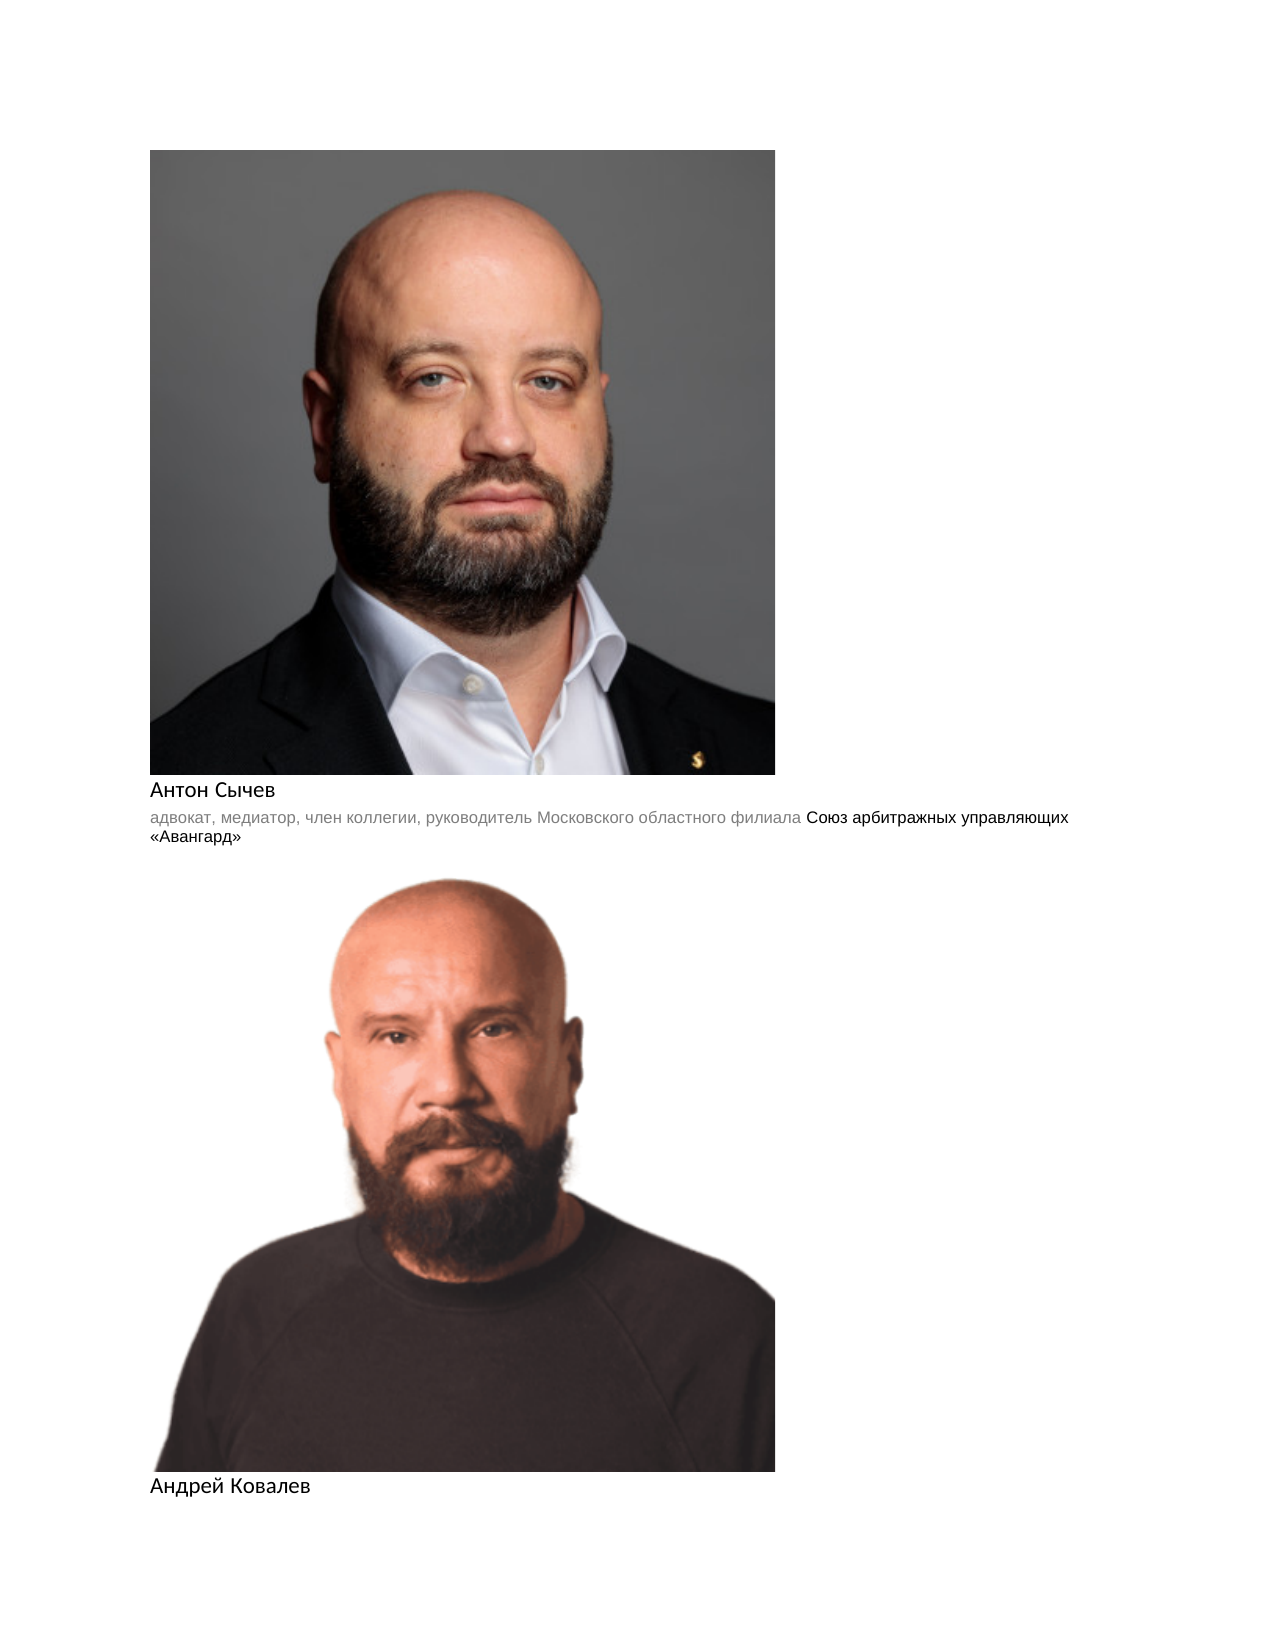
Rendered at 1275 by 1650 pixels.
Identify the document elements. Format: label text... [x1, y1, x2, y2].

text Антон Сычев [150, 775, 1125, 803]
text Андрей Ковалев [150, 1471, 1125, 1499]
text адвокат, медиатор, член коллегии, руководитель Московского областного филиала Союз арбитражных управляющих «Авангард» [150, 808, 1125, 846]
picture [150, 150, 775, 775]
picture [150, 846, 775, 1472]
